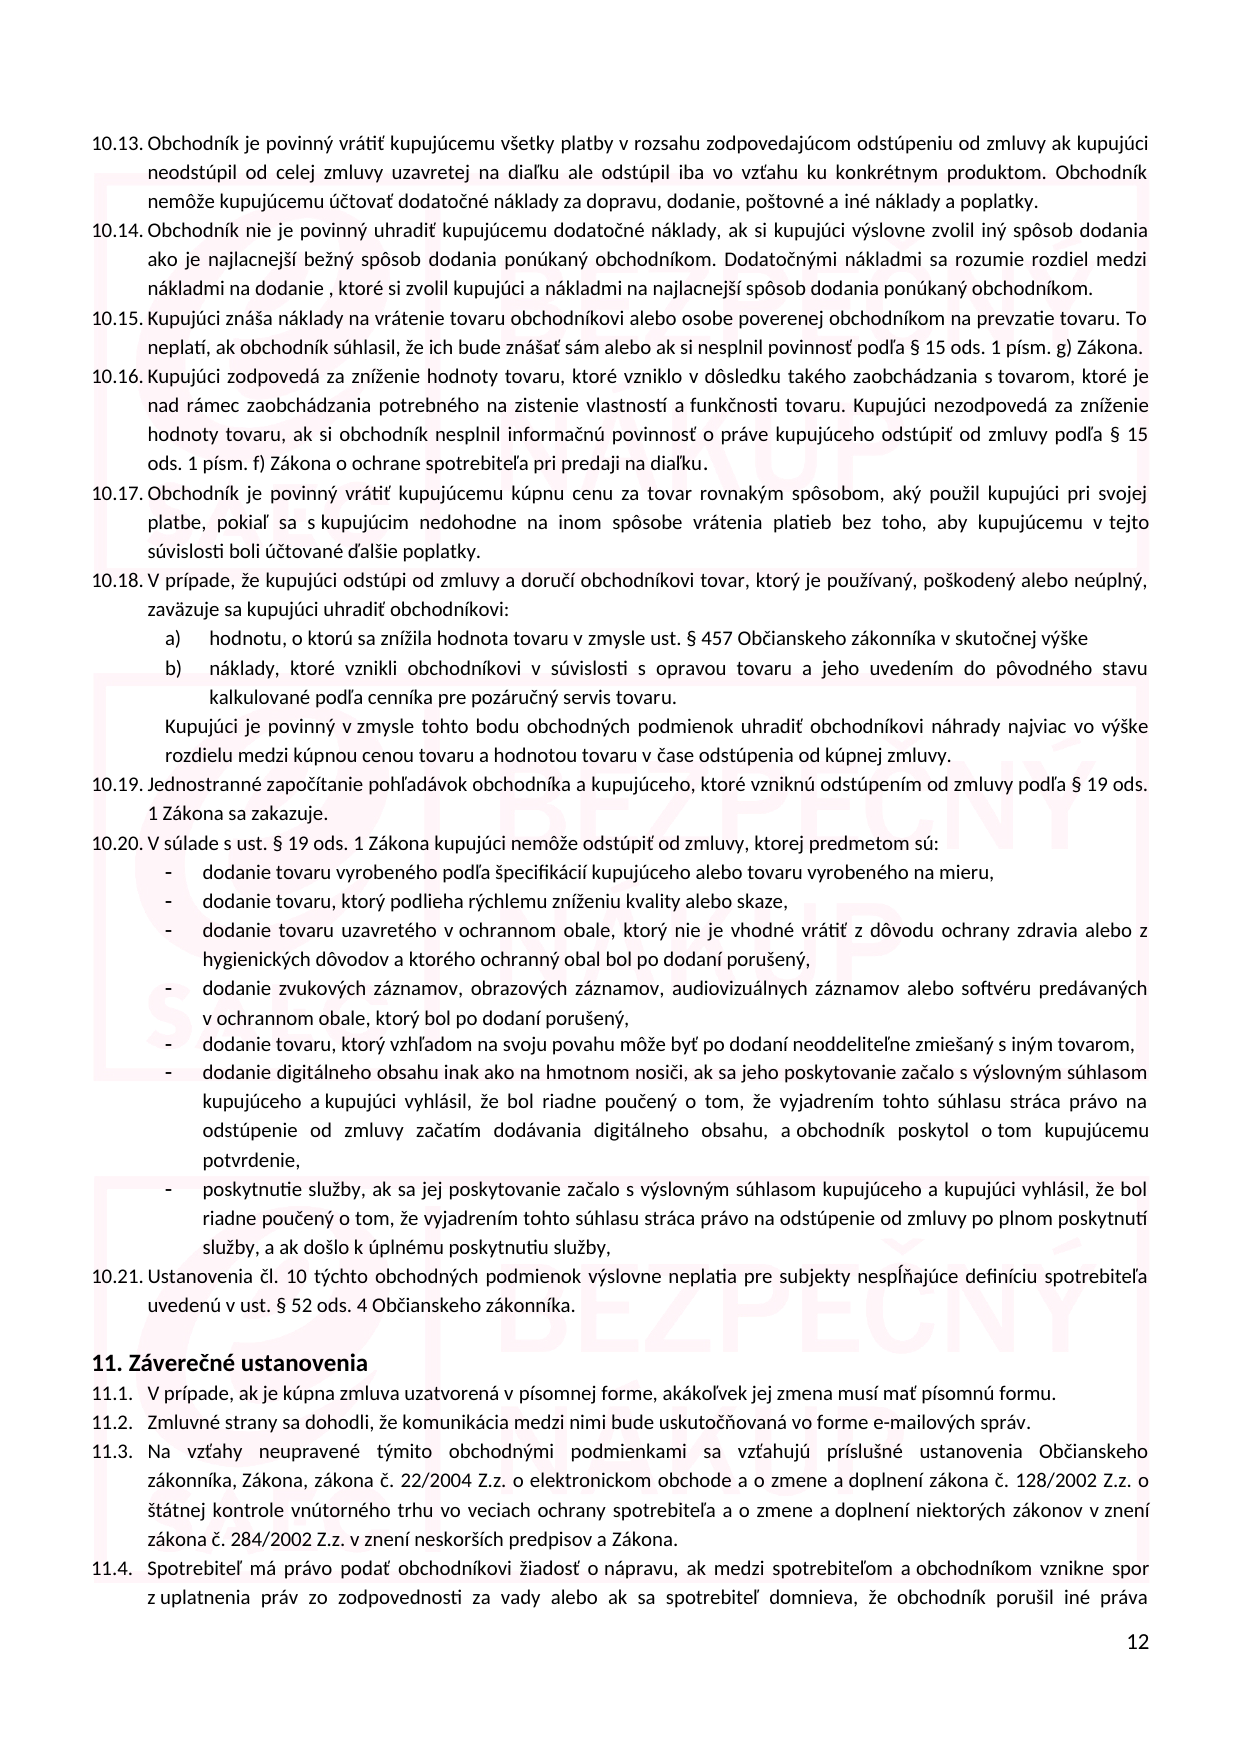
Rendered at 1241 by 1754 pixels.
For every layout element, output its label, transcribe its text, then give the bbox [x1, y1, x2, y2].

list dodanie tovaru uzavretého v ochrannom obale, ktorý nie je vhodné vrátiť z dôvodu ochrany zdravia alebo z hygienických dôvodov a ktorého ochranný obal bol po dodaní porušený, [165, 914, 1149, 972]
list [91, 1552, 1149, 1610]
list dodanie zvukových záznamov, obrazových záznamov, audiovizuálnych záznamov alebo softvéru predávaných v ochrannom obale, ktorý bol po dodaní porušený, [165, 972, 1149, 1031]
list dodanie digitálneho obsahu inak ako na hmotnom nosiči, ak sa jeho poskytovanie začalo s výslovným súhlasom kupujúceho a kupujúci vyhlásil, že bol riadne poučený o tom, že vyjadrením tohto súhlasu stráca právo na odstúpenie od zmluvy začatím dodávania digitálneho obsahu, a obchodník poskytol o tom kupujúcemu potvrdenie, [165, 1056, 1149, 1173]
list dodanie tovaru, ktorý podlieha rýchlemu zníženiu kvality alebo skaze, [165, 885, 1149, 914]
list Obchodník nie je povinný uhradiť kupujúcemu dodatočné náklady, ak si kupujúci výslovne zvolil iný spôsob dodania ako je najlacnejší bežný spôsob dodania ponúkaný obchodníkom. Dodatočnými nákladmi sa rozumie rozdiel medzi nákladmi na dodanie , ktoré si zvolil kupujúci a nákladmi na najlacnejší spôsob dodania ponúkaný obchodníkom. [91, 214, 1149, 302]
list dodanie tovaru vyrobeného podľa špecifikácií kupujúceho alebo tovaru vyrobeného na mieru, [165, 856, 1149, 885]
list Ustanovenia čl. 10 týchto obchodných podmienok výslovne neplatia pre subjekty nespĺňajúce definíciu spotrebiteľa uvedenú v ust. § 52 ods. 4 Občianskeho zákonníka. [91, 1260, 1149, 1319]
list dodanie tovaru, ktorý vzhľadom na svoju povahu môže byť po dodaní neoddeliteľne zmiešaný s iným tovarom, [165, 1031, 1149, 1056]
list Obchodník je povinný vrátiť kupujúcemu všetky platby v rozsahu zodpovedajúcom odstúpeniu od zmluvy ak kupujúci neodstúpil od celej zmluvy uzavretej na diaľku ale odstúpil iba vo vzťahu ku konkrétnym produktom. Obchodník nemôže kupujúcemu účtovať dodatočné náklady za dopravu, dodanie, poštovné a iné náklady a poplatky. [91, 127, 1149, 214]
list Na vzťahy neupravené týmito obchodnými podmienkami sa vzťahujú príslušné ustanovenia Občianskeho zákonníka, Zákona, zákona č. 22/2004 Z.z. o elektronickom obchode a o zmene a doplnení zákona č. 128/2002 Z.z. o štátnej kontrole vnútorného trhu vo veciach ochrany spotrebiteľa a o zmene a doplnení niektorých zákonov v znení zákona č. 284/2002 Z.z. v znení neskorších predpisov a Zákona. [91, 1435, 1149, 1552]
list Zmluvné strany sa dohodli, že komunikácia medzi nimi bude uskutočňovaná vo forme e-mailových správ. [91, 1406, 1149, 1435]
text Kupujúci je povinný v zmysle tohto bodu obchodných podmienok uhradiť obchodníkovi náhrady najviac vo výške rozdielu medzi kúpnou cenou tovaru a hodnotou tovaru v čase odstúpenia od kúpnej zmluvy. [165, 710, 1149, 768]
list Obchodník je povinný vrátiť kupujúcemu kúpnu cenu za tovar rovnakým spôsobom, aký použil kupujúci pri svojej platbe, pokiaľ sa s kupujúcim nedohodne na inom spôsobe vrátenia platieb bez toho, aby kupujúcemu v tejto súvislosti boli účtované ďalšie poplatky. [91, 477, 1149, 564]
list Záverečné ustanovenia [91, 1348, 1149, 1377]
list Jednostranné započítanie pohľadávok obchodníka a kupujúceho, ktoré vzniknú odstúpením od zmluvy podľa § 19 ods. 1 Zákona sa zakazuje. [91, 768, 1149, 827]
list Kupujúci zodpovedá za zníženie hodnoty tovaru, ktoré vzniklo v dôsledku takého zaobchádzania s tovarom, ktoré je nad rámec zaobchádzania potrebného na zistenie vlastností a funkčnosti tovaru. Kupujúci nezodpovedá za zníženie hodnoty tovaru, ak si obchodník nesplnil informačnú povinnosť o práve kupujúceho odstúpiť od zmluvy podľa § 15 ods. 1 písm. f) Zákona o ochrane spotrebiteľa pri predaji na diaľku. [91, 360, 1149, 477]
list náklady, ktoré vznikli obchodníkovi v súvislosti s opravou tovaru a jeho uvedením do pôvodného stavu kalkulované podľa cenníka pre pozáručný servis tovaru. [165, 652, 1149, 710]
list hodnotu, o ktorú sa znížila hodnota tovaru v zmysle ust. § 457 Občianskeho zákonníka v skutočnej výške [165, 622, 1149, 652]
list V prípade, že kupujúci odstúpi od zmluvy a doručí obchodníkovi tovar, ktorý je používaný, poškodený alebo neúplný, zaväzuje sa kupujúci uhradiť obchodníkovi: [91, 564, 1149, 622]
list V súlade s ust. § 19 ods. 1 Zákona kupujúci nemôže odstúpiť od zmluvy, ktorej predmetom sú: [91, 827, 1149, 856]
list Kupujúci znáša náklady na vrátenie tovaru obchodníkovi alebo osobe poverenej obchodníkom na prevzatie tovaru. To neplatí, ak obchodník súhlasil, že ich bude znášať sám alebo ak si nesplnil povinnosť podľa § 15 ods. 1 písm. g) Zákona. [91, 302, 1149, 360]
list V prípade, ak je kúpna zmluva uzatvorená v písomnej forme, akákoľvek jej zmena musí mať písomnú formu. [91, 1377, 1149, 1406]
list poskytnutie služby, ak sa jej poskytovanie začalo s výslovným súhlasom kupujúceho a kupujúci vyhlásil, že bol riadne poučený o tom, že vyjadrením tohto súhlasu stráca právo na odstúpenie od zmluvy po plnom poskytnutí služby, a ak došlo k úplnému poskytnutiu služby, [165, 1173, 1149, 1260]
